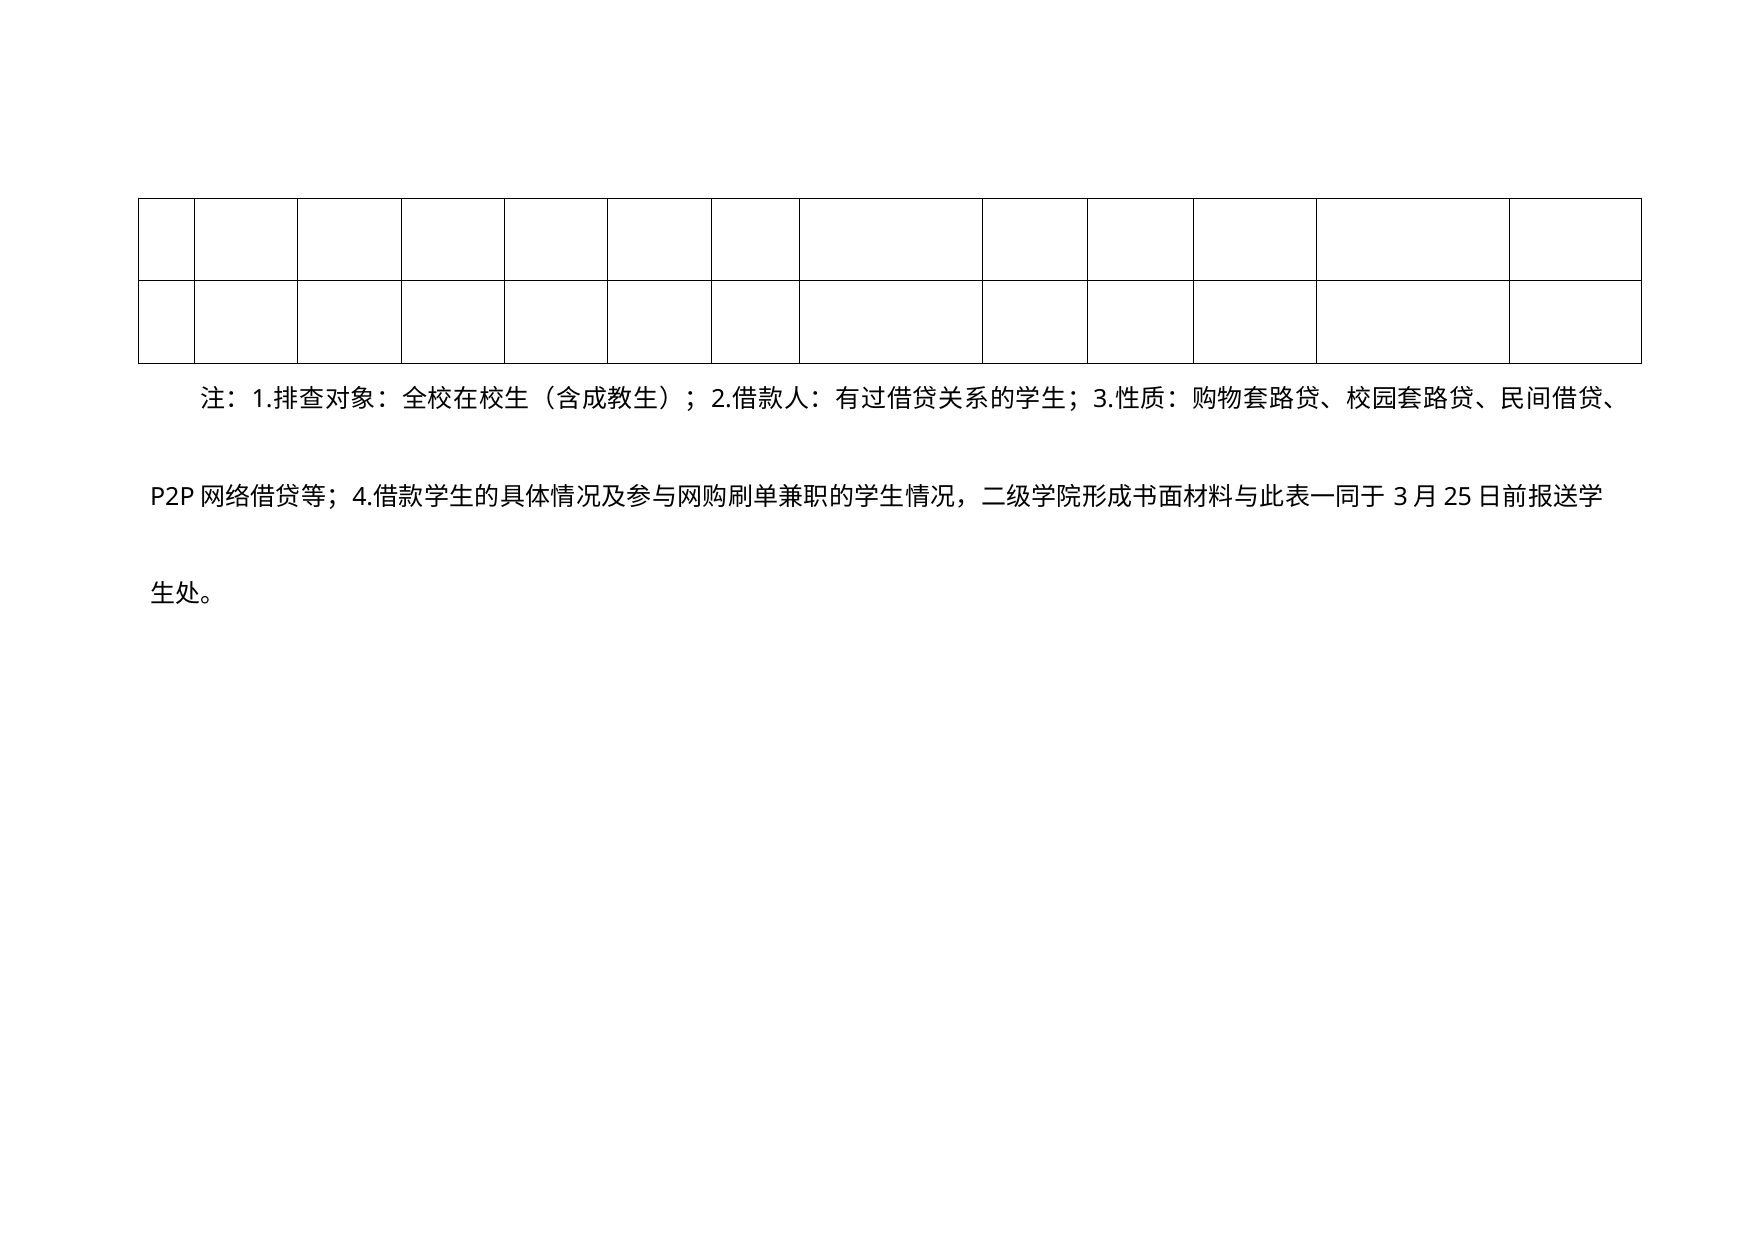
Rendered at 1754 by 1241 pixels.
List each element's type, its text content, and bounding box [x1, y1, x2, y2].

table_cell [1510, 281, 1641, 363]
table_cell [608, 281, 711, 363]
table_cell [195, 281, 297, 363]
table_cell [800, 281, 982, 363]
text 注：1.排查对象：全校在校生（含成教生）；2.借款人：有过借贷关系的学生；3.性质：购物套路贷、校园套路贷、民间借贷、P2P网络借贷等；4.借款学生的具体情况及参与网购刷单兼职的学生情况，二级学院形成书面材料与此表一同于3月25日前报送学生处。 [150, 364, 1604, 624]
table_cell [800, 199, 982, 280]
table_cell [1317, 199, 1509, 280]
table_cell [712, 199, 799, 280]
table_cell [1510, 199, 1641, 280]
table_cell [983, 199, 1087, 280]
table_cell [505, 281, 607, 363]
table_cell [402, 281, 504, 363]
table_cell [195, 199, 297, 280]
table_cell [402, 199, 504, 280]
table_cell [505, 199, 607, 280]
table_cell [983, 281, 1087, 363]
table_cell [1088, 199, 1193, 280]
table_cell [1317, 281, 1509, 363]
table_cell [608, 199, 711, 280]
table_cell [139, 281, 194, 363]
table_cell [1194, 281, 1316, 363]
table_cell [1194, 199, 1316, 280]
table_cell [139, 199, 194, 280]
table_cell [298, 281, 401, 363]
table_cell [1088, 281, 1193, 363]
table_cell [298, 199, 401, 280]
table_cell [712, 281, 799, 363]
